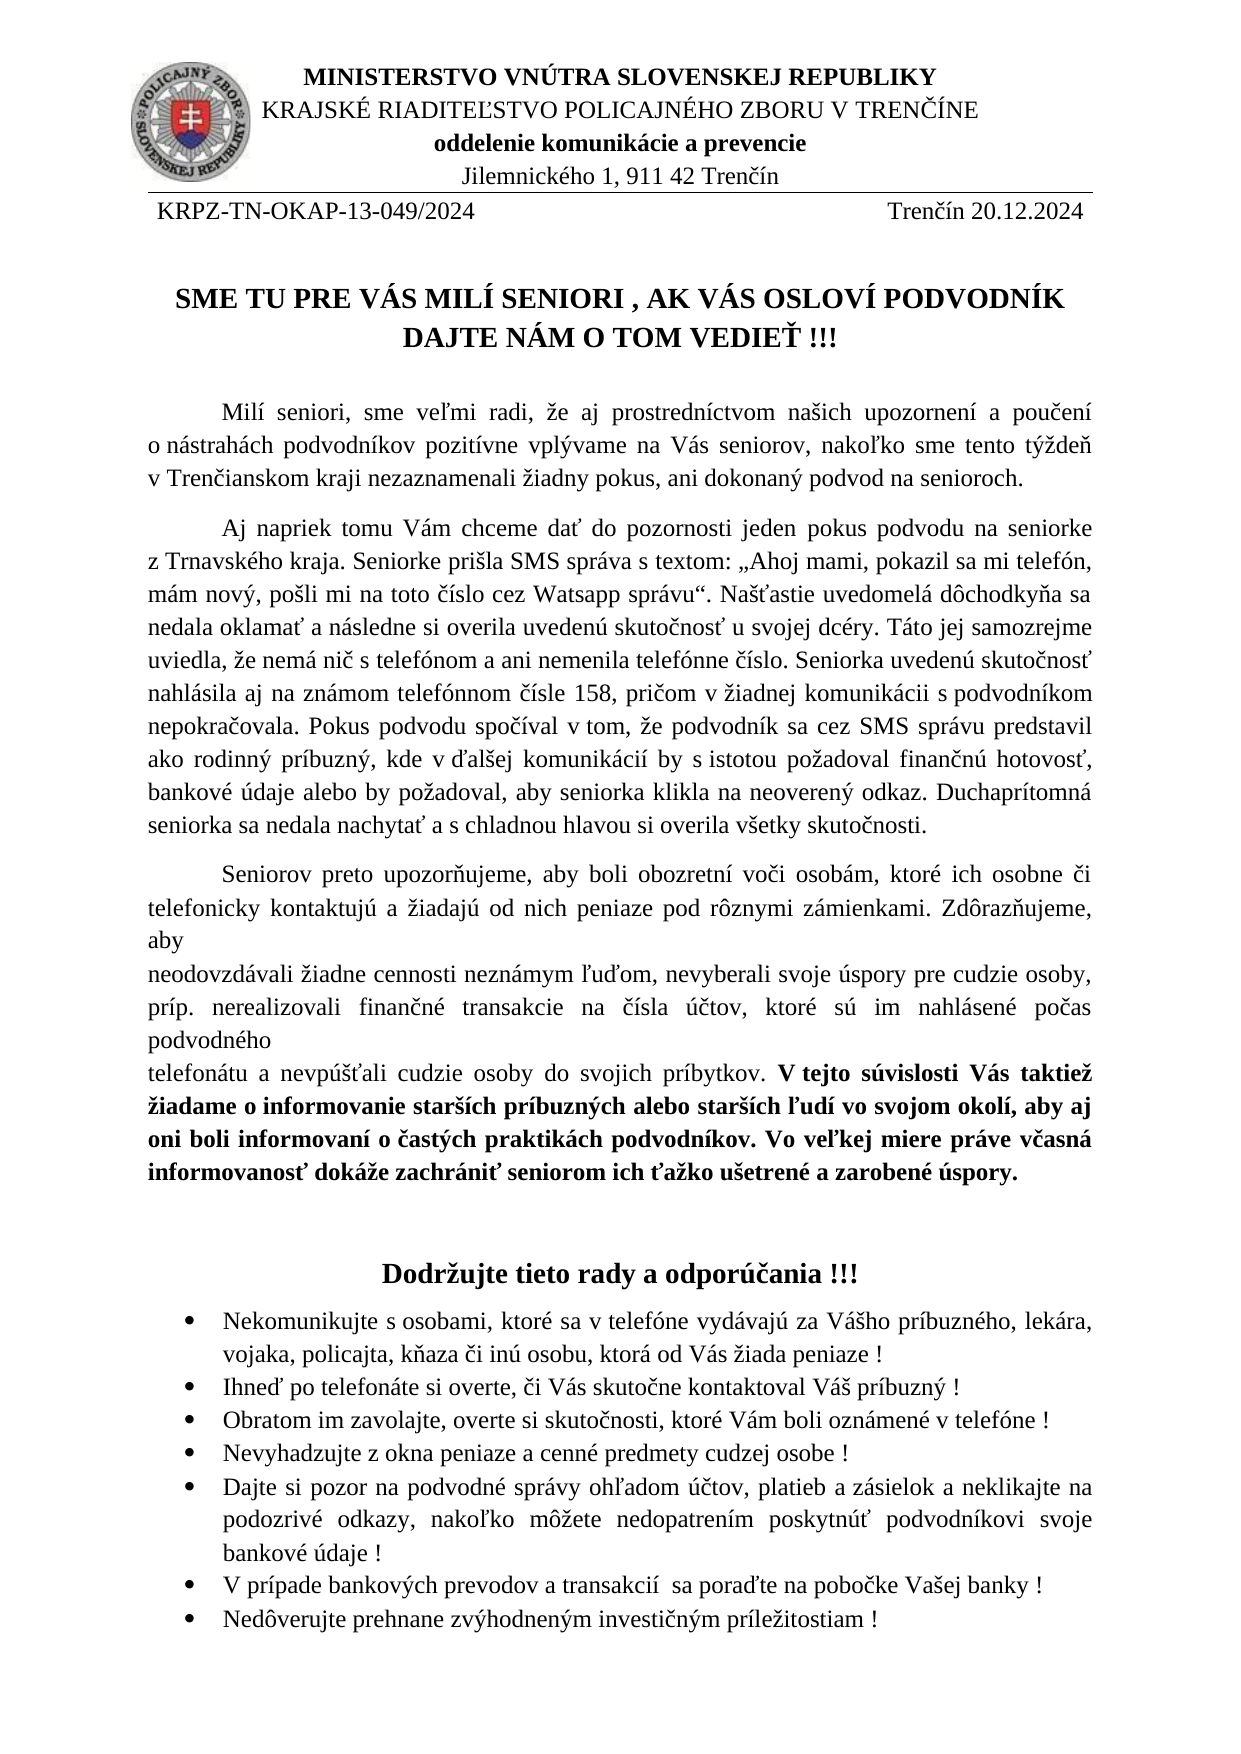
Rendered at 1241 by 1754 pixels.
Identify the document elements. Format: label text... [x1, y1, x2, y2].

list Dajte si pozor na podvodné správy ohľadom účtov, platieb a zásielok a neklikajte na podozrivé odkazy, nakoľko môžete nedopatrením poskytnúť podvodníkovi svoje bankové údaje ! [185, 1472, 1093, 1566]
list Ihneď po telefonáte si overte, či Vás skutočne kontaktoval Váš príbuzný ! [185, 1372, 1093, 1401]
text SME TU PRE VÁS MILÍ SENIORI , AK VÁS OSLOVÍ PODVODNÍK DAJTE NÁM O TOM VEDIEŤ !!! [148, 281, 1093, 353]
list Obratom im zavolajte, overte si skutočnosti, ktoré Vám boli oznámené v telefóne ! [185, 1406, 1093, 1434]
text Seniorov preto upozorňujeme, aby boli obozretní voči osobám, ktoré ich osobne či telefonicky kontaktujú a žiadajú od nich peniaze pod rôznymi zámienkami. Zdôrazňujeme, aby neodovzdávali žiadne cennosti neznámym ľuďom, nevyberali svoje úspory pre cudzie osoby, príp. nerealizovali finančné transakcie na čísla účtov, ktoré sú im nahlásené počas podvodného telefonátu a nevpúšťali cudzie osoby do svojich príbytkov. V tejto súvislosti Vás taktiež žiadame o informovanie starších príbuzných alebo starších ľudí vo svojom okolí, aby aj oni boli informovaní o častých praktikách podvodníkov. Vo veľkej miere práve včasná informovanosť dokáže zachrániť seniorom ich ťažko ušetrené a zarobené úspory. [148, 859, 1093, 1186]
picture [131, 62, 251, 182]
text KRPZ-TN-OKAP-13-049/2024 Trenčín 20.12.2024 [148, 196, 1093, 225]
list V prípade bankových prevodov a transakcií sa poraďte na pobočke Vašej banky ! [185, 1571, 1093, 1599]
list Nekomunikujte s osobami, ktoré sa v telefóne vydávajú za Vášho príbuzného, lekára, vojaka, policajta, kňaza či inú osobu, ktorá od Vás žiada peniaze ! [185, 1306, 1093, 1368]
text Aj napriek tomu Vám chceme dať do pozornosti jeden pokus podvodu na seniorke z Trnavského kraja. Seniorke prišla SMS správa s textom: „Ahoj mami, pokazil sa mi telefón, mám nový, pošli mi na toto číslo cez Watsapp správu“. Našťastie uvedomelá dôchodkyňa sa nedala oklamať a následne si overila uvedenú skutočnosť u svojej dcéry. Táto jej samozrejme uviedla, že nemá nič s telefónom a ani nemenila telefónne číslo. Seniorka uvedenú skutočnosť nahlásila aj na známom telefónnom čísle 158, pričom v žiadnej komunikácii s podvodníkom nepokračovala. Pokus podvodu spočíval v tom, že podvodník sa cez SMS správu predstavil ako rodinný príbuzný, kde v ďalšej komunikácií by s istotou požadoval finančnú hotovosť, bankové údaje alebo by požadoval, aby seniorka klikla na neoverený odkaz. Duchaprítomná seniorka sa nedala nachytať a s chladnou hlavou si overila všetky skutočnosti. [148, 513, 1093, 839]
list Nedôverujte prehnane zvýhodneným investičným príležitostiam ! [185, 1604, 1093, 1632]
list Dodržujte tieto rady a odporúčania !!! [148, 1256, 1093, 1290]
text Milí seniori, sme veľmi radi, že aj prostredníctvom našich upozornení a poučení o nástrahách podvodníkov pozitívne vplývame na Vás seniorov, nakoľko sme tento týždeň v Trenčianskom kraji nezaznamenali žiadny pokus, ani dokonaný podvod na senioroch. [148, 397, 1093, 492]
list Nevyhadzujte z okna peniaze a cenné predmety cudzej osobe ! [185, 1438, 1093, 1467]
